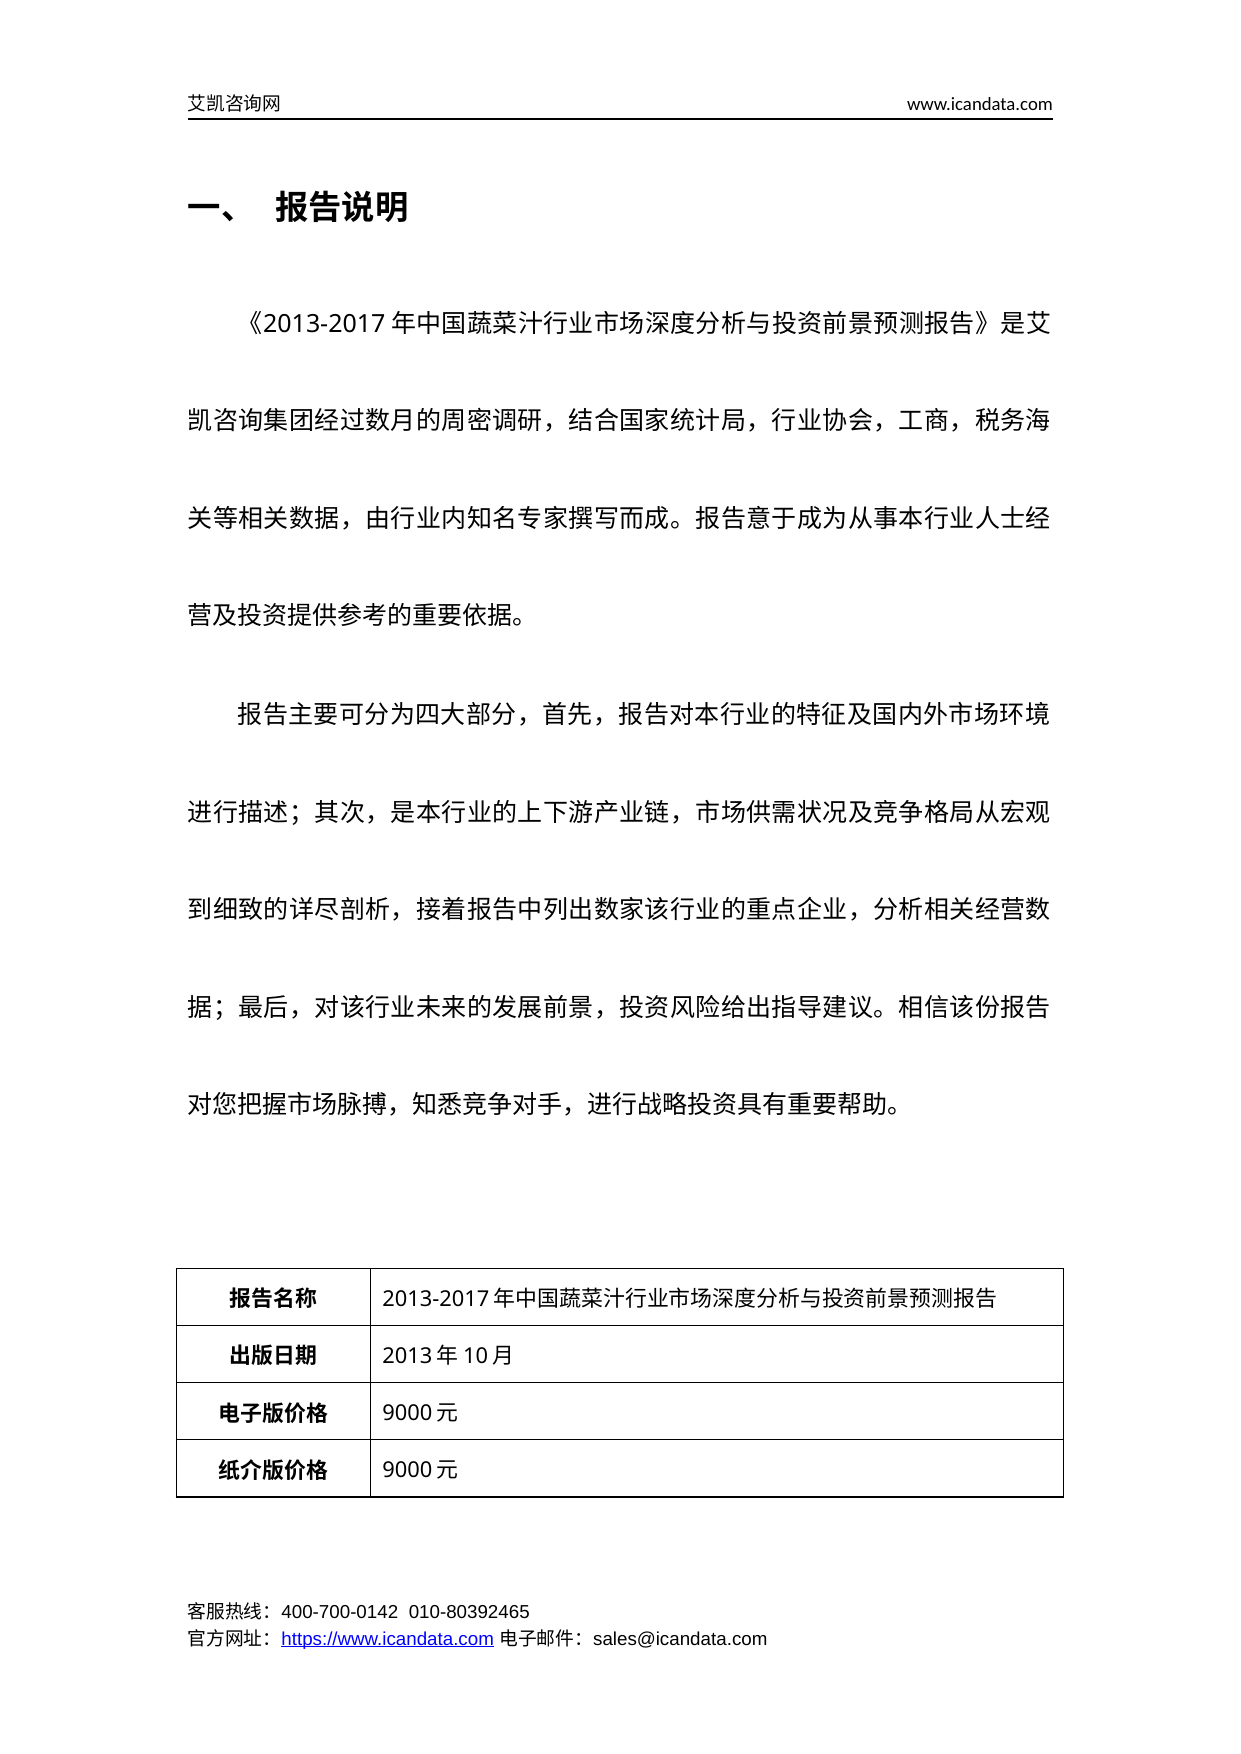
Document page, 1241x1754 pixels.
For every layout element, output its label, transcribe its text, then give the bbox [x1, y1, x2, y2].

table_header 报告名称 [177, 1269, 370, 1325]
text 报告主要可分为四大部分，首先，报告对本行业的特征及国内外市场环境进行描述；其次，是本行业的上下游产业链，市场供需状况及竞争格局从宏观到细致的详尽剖析，接着报告中列出数家该行业的重点企业，分析相关经营数据；最后，对该行业未来的发展前景，投资风险给出指导建议。相信该份报告对您把握市场脉搏，知悉竞争对手，进行战略投资具有重要帮助。 [187, 681, 1053, 1136]
table_cell 2013年10月 [371, 1326, 1063, 1382]
table_cell 电子版价格 [177, 1383, 370, 1439]
text 《2013-2017年中国蔬菜汁行业市场深度分析与投资前景预测报告》是艾凯咨询集团经过数月的周密调研，结合国家统计局，行业协会，工商，税务海关等相关数据，由行业内知名专家撰写而成。报告意于成为从事本行业人士经营及投资提供参考的重要依据。 [187, 289, 1053, 646]
table_cell 9000元 [371, 1440, 1063, 1496]
table_header 2013-2017年中国蔬菜汁行业市场深度分析与投资前景预测报告 [371, 1269, 1063, 1325]
subtitle 报告说明 [187, 172, 1053, 237]
table_cell 纸介版价格 [177, 1440, 370, 1496]
table_cell 9000元 [371, 1383, 1063, 1439]
table_cell 出版日期 [177, 1326, 370, 1382]
